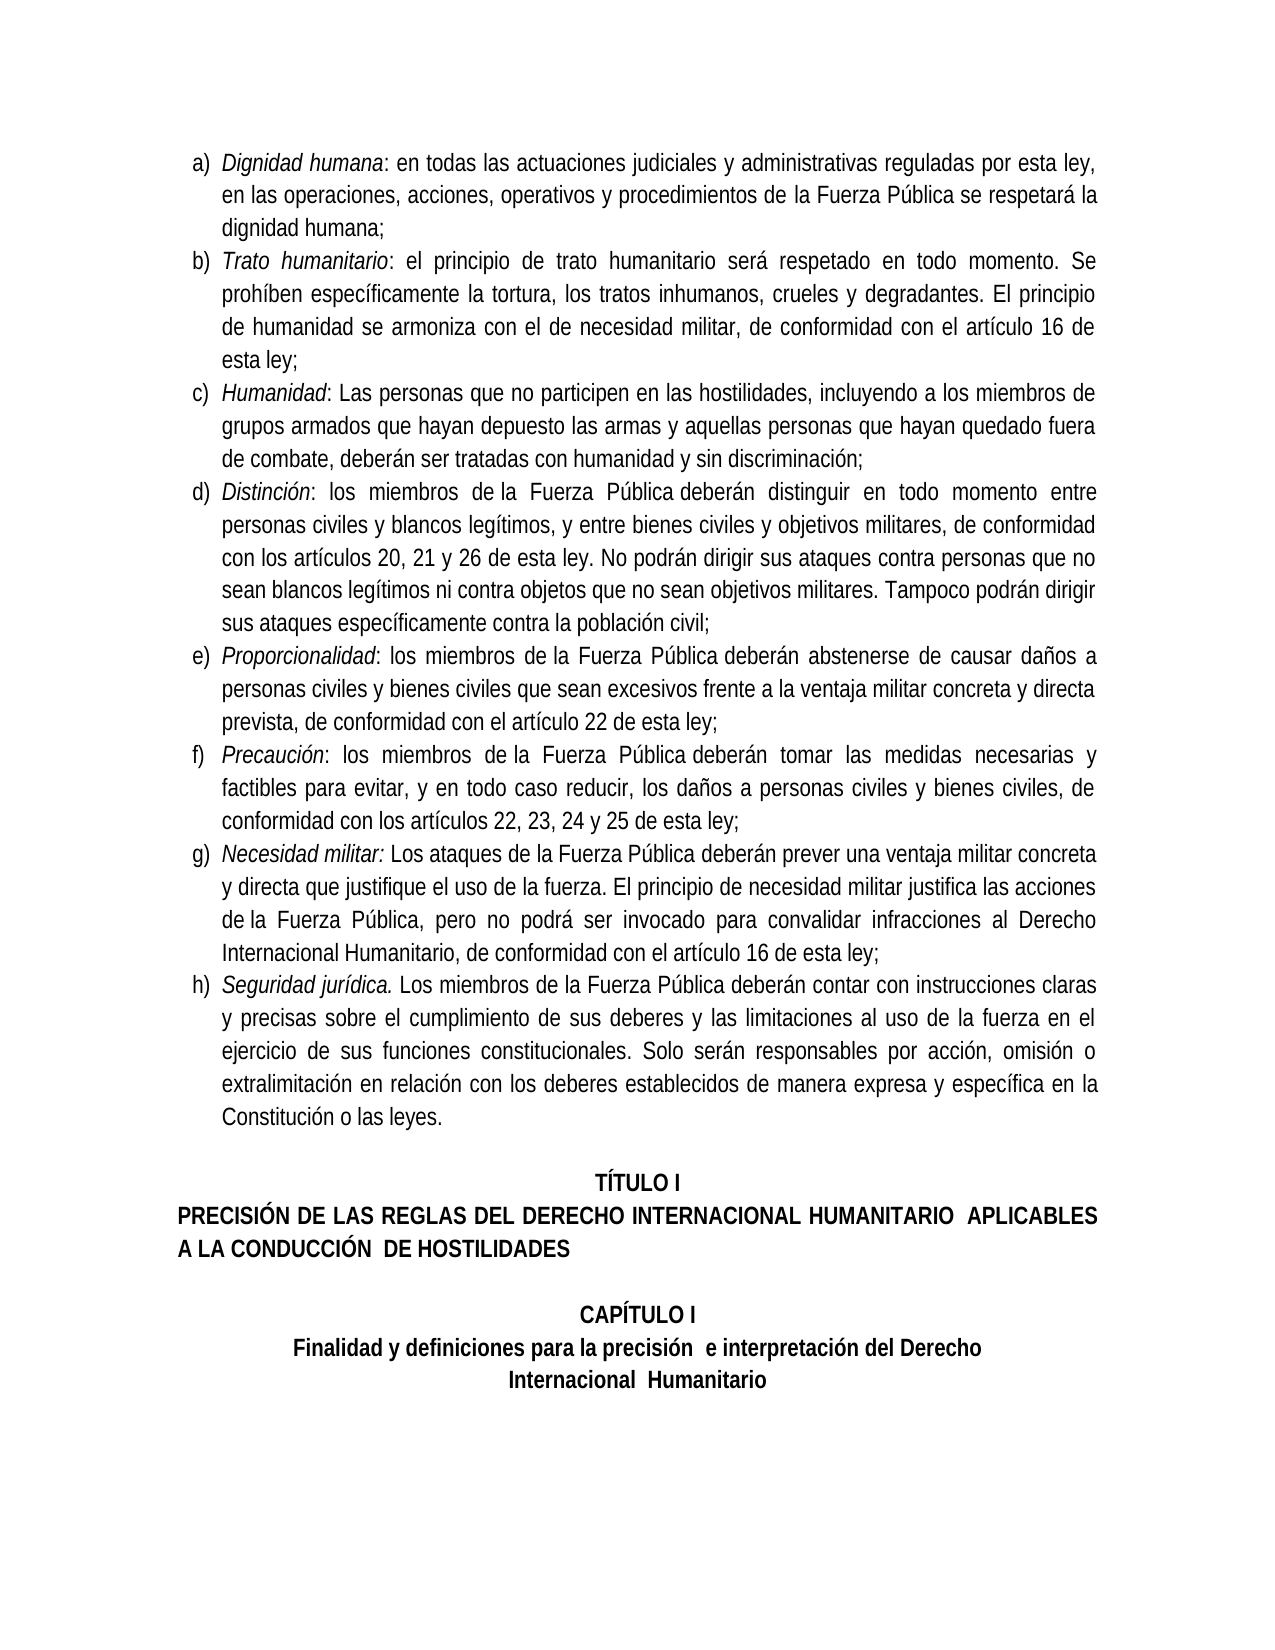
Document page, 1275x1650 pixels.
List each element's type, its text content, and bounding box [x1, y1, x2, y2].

list Humanidad: Las personas que no participen en las hostilidades, incluyendo a los miembros de grupos armados que hayan depuesto las armas y aquellas personas que hayan quedado fuera de combate, deberán ser tratadas con humanidad y sin discriminación; [192, 378, 1098, 472]
list Distinción: los miembros de la Fuerza Pública deberán distinguir en todo momento entre personas civiles y blancos legítimos, y entre bienes civiles y objetivos militares, de conformidad con los artículos 20, 21 y 26 de esta ley. No podrán dirigir sus ataques contra personas que no sean blancos legítimos ni contra objetos que no sean objetivos militares. Tampoco podrán dirigir sus ataques específicamente contra la población civil; [192, 477, 1098, 637]
list Trato humanitario: el principio de trato humanitario será respetado en todo momento. Se prohíben específicamente la tortura, los tratos inhumanos, crueles y degradantes. El principio de humanidad se armoniza con el de necesidad militar, de conformidad con el artículo 16 de esta ley; [192, 246, 1098, 374]
text TÍTULO I [177, 1168, 1098, 1197]
list Dignidad humana: en todas las actuaciones judiciales y administrativas reguladas por esta ley, en las operaciones, acciones, operativos y procedimientos de la Fuerza Pública se respetará la dignidad humana; [192, 148, 1098, 242]
text CAPÍTULO I [177, 1300, 1098, 1328]
text PRECISIÓN DE LAS REGLAS DEL DERECHO INTERNACIONAL HUMANITARIO APLICABLES A LA CONDUCCIÓN DE HOSTILIDADES [177, 1201, 1098, 1262]
list Proporcionalidad: los miembros de la Fuerza Pública deberán abstenerse de causar daños a personas civiles y bienes civiles que sean excesivos frente a la ventaja militar concreta y directa prevista, de conformidad con el artículo 22 de esta ley; [192, 641, 1098, 736]
text Finalidad y definiciones para la precisión e interpretación del Derecho Internacional Humanitario [177, 1333, 1098, 1394]
list Precaución: los miembros de la Fuerza Pública deberán tomar las medidas necesarias y factibles para evitar, y en todo caso reducir, los daños a personas civiles y bienes civiles, de conformidad con los artículos 22, 23, 24 y 25 de esta ley; [192, 740, 1098, 834]
list Necesidad militar: Los ataques de la Fuerza Pública deberán prever una ventaja militar concreta y directa que justifique el uso de la fuerza. El principio de necesidad militar justifica las acciones de la Fuerza Pública, pero no podrá ser invocado para convalidar infracciones al Derecho Internacional Humanitario, de conformidad con el artículo 16 de esta ley; [192, 839, 1098, 966]
list Seguridad jurídica. Los miembros de la Fuerza Pública deberán contar con instrucciones claras y precisas sobre el cumplimiento de sus deberes y las limitaciones al uso de la fuerza en el ejercicio de sus funciones constitucionales. Solo serán responsables por acción, omisión o extralimitación en relación con los deberes establecidos de manera expresa y específica en la Constitución o las leyes. [192, 971, 1098, 1131]
